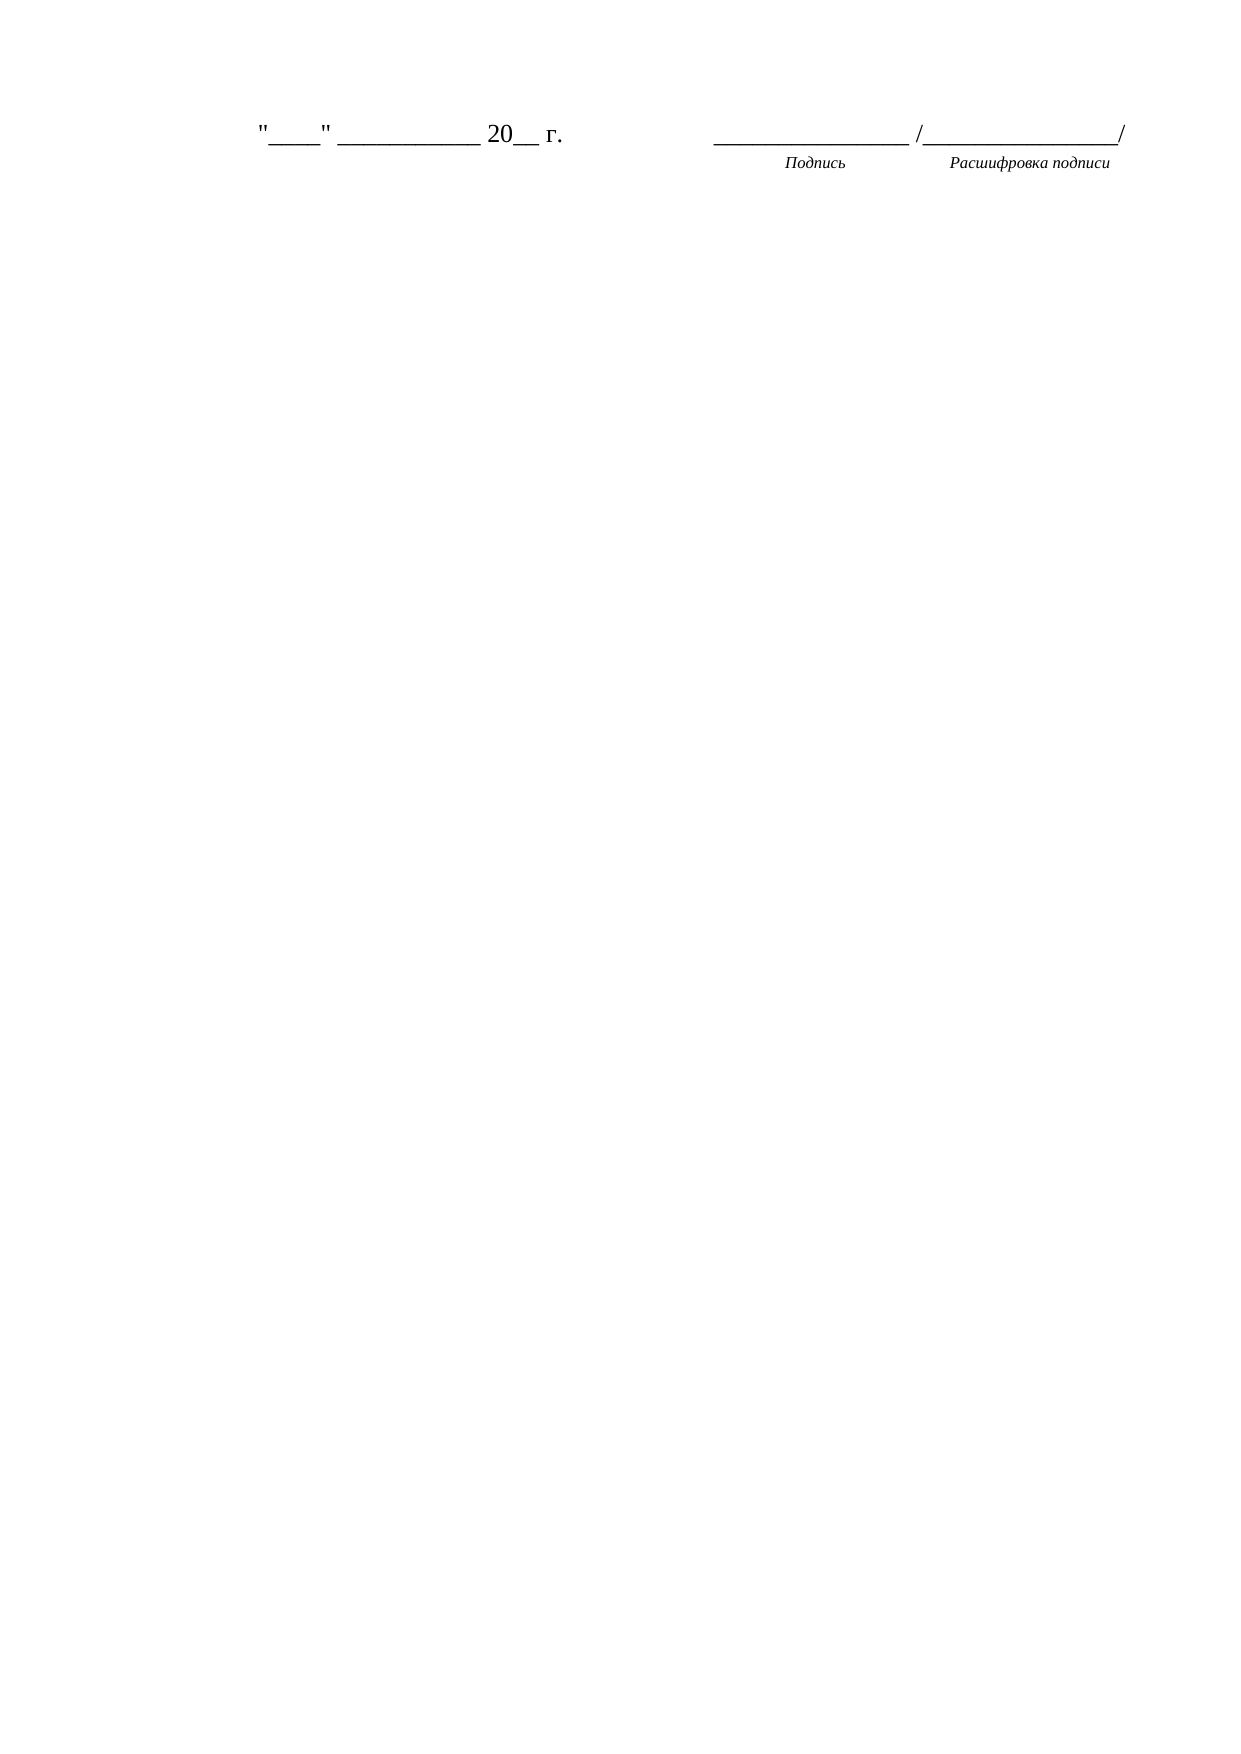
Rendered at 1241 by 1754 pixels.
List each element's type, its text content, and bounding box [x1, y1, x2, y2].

text Подпись Расшифровка подписи [177, 153, 1152, 172]
text "____" ___________ 20__ г. _______________ /_______________/ [177, 118, 1152, 148]
